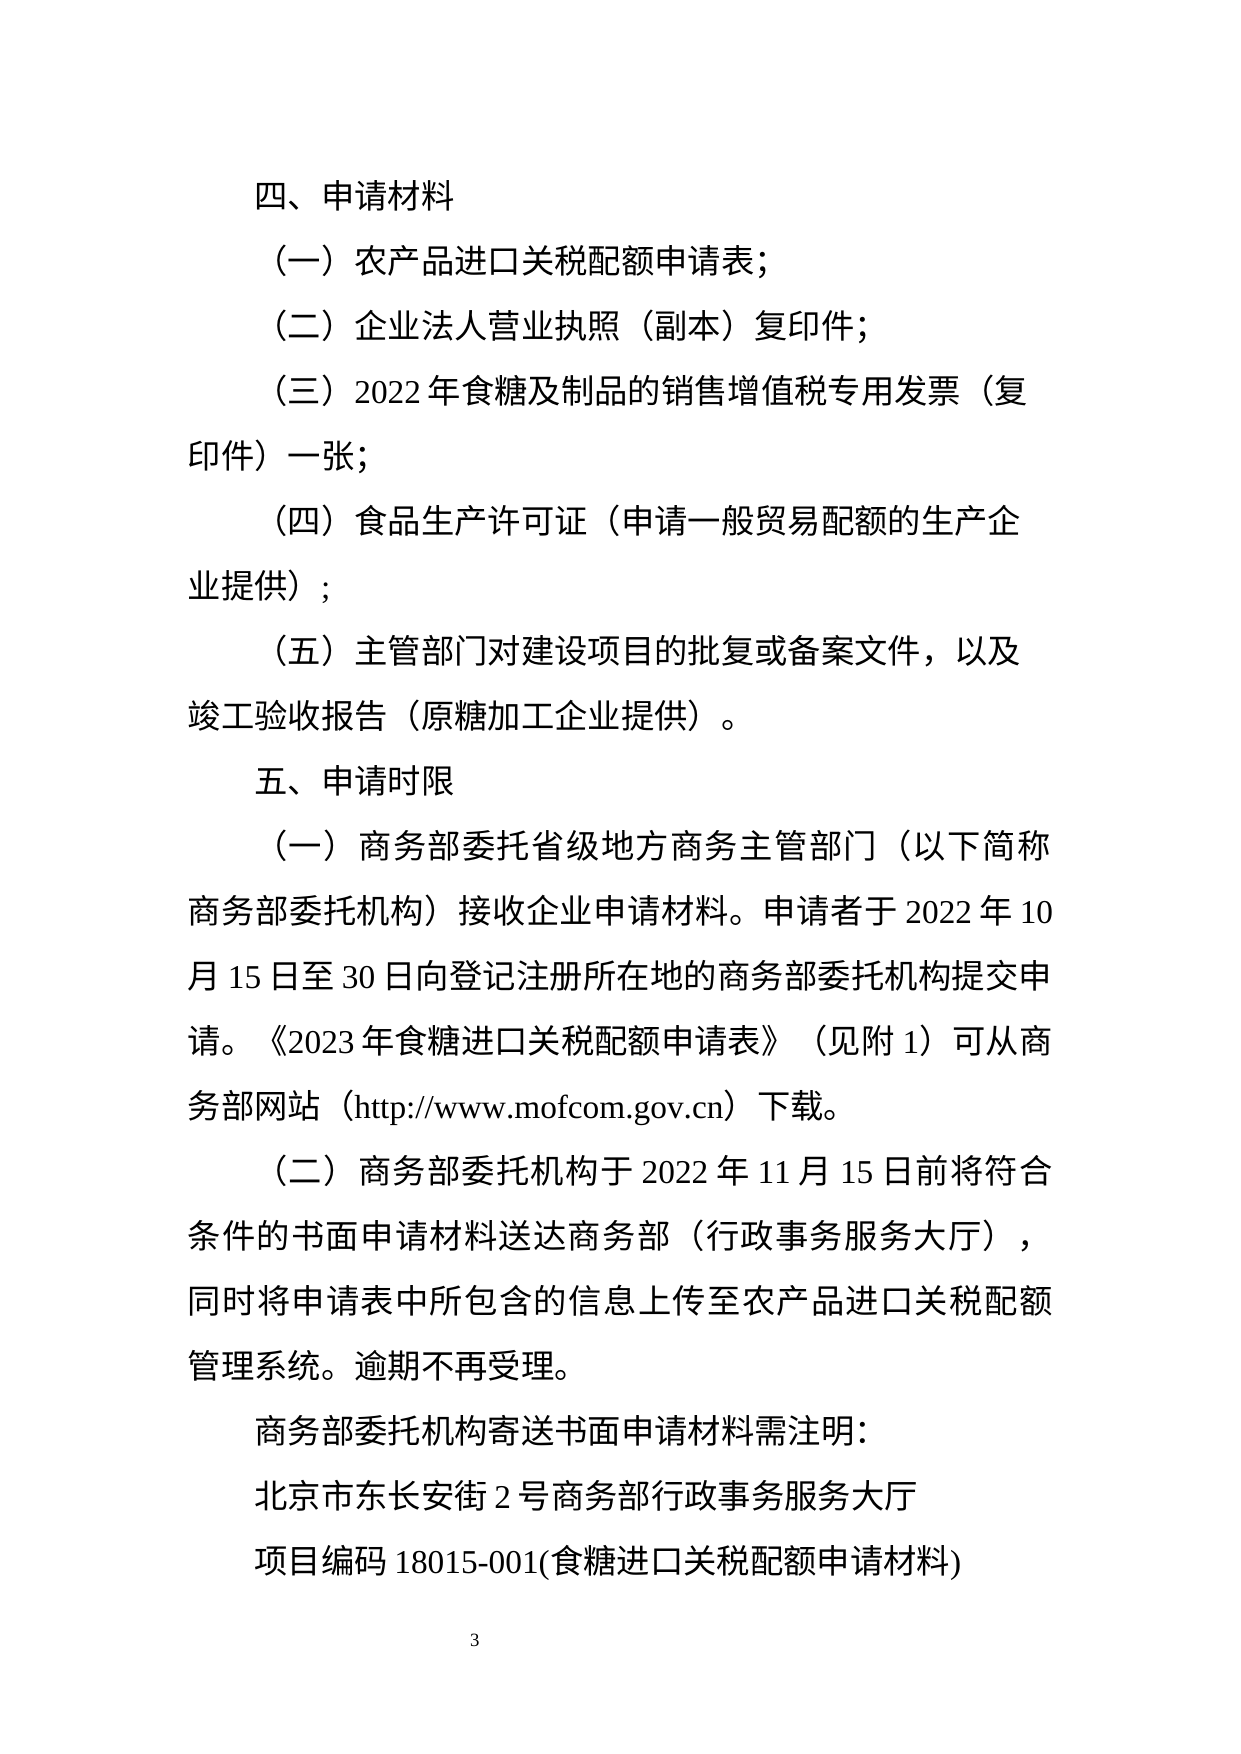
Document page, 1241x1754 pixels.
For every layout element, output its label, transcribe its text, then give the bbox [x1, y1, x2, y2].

text （一）商务部委托省级地方商务主管部门（以下简称商务部委托机构）接收企业申请材料。申请者于2022年10月15日至30日向登记注册所在地的商务部委托机构提交申请。《2023年食糖进口关税配额申请表》（见附1）可从商务部网站（http://www.mofcom.gov.cn）下载。 [187, 812, 1053, 1137]
text （二）商务部委托机构于2022年11月15日前将符合条件的书面申请材料送达商务部（行政事务服务大厅），同时将申请表中所包含的信息上传至农产品进口关税配额管理系统。逾期不再受理。 [187, 1137, 1053, 1397]
text （三）2022年食糖及制品的销售增值税专用发票（复印件）一张； [187, 357, 1053, 487]
text 北京市东长安街2号商务部行政事务服务大厅 [187, 1462, 1053, 1527]
text （五）主管部门对建设项目的批复或备案文件，以及竣工验收报告（原糖加工企业提供）。 [187, 617, 1053, 747]
text 项目编码18015-001(食糖进口关税配额申请材料) [187, 1527, 1053, 1592]
text （四）食品生产许可证（申请一般贸易配额的生产企业提供）; [187, 487, 1053, 617]
text （二）企业法人营业执照（副本）复印件； [187, 292, 1053, 357]
text 五、申请时限 [187, 747, 1053, 812]
text 四、申请材料 [187, 162, 1053, 227]
text 商务部委托机构寄送书面申请材料需注明： [187, 1397, 1053, 1462]
text （一）农产品进口关税配额申请表； [187, 227, 1053, 292]
